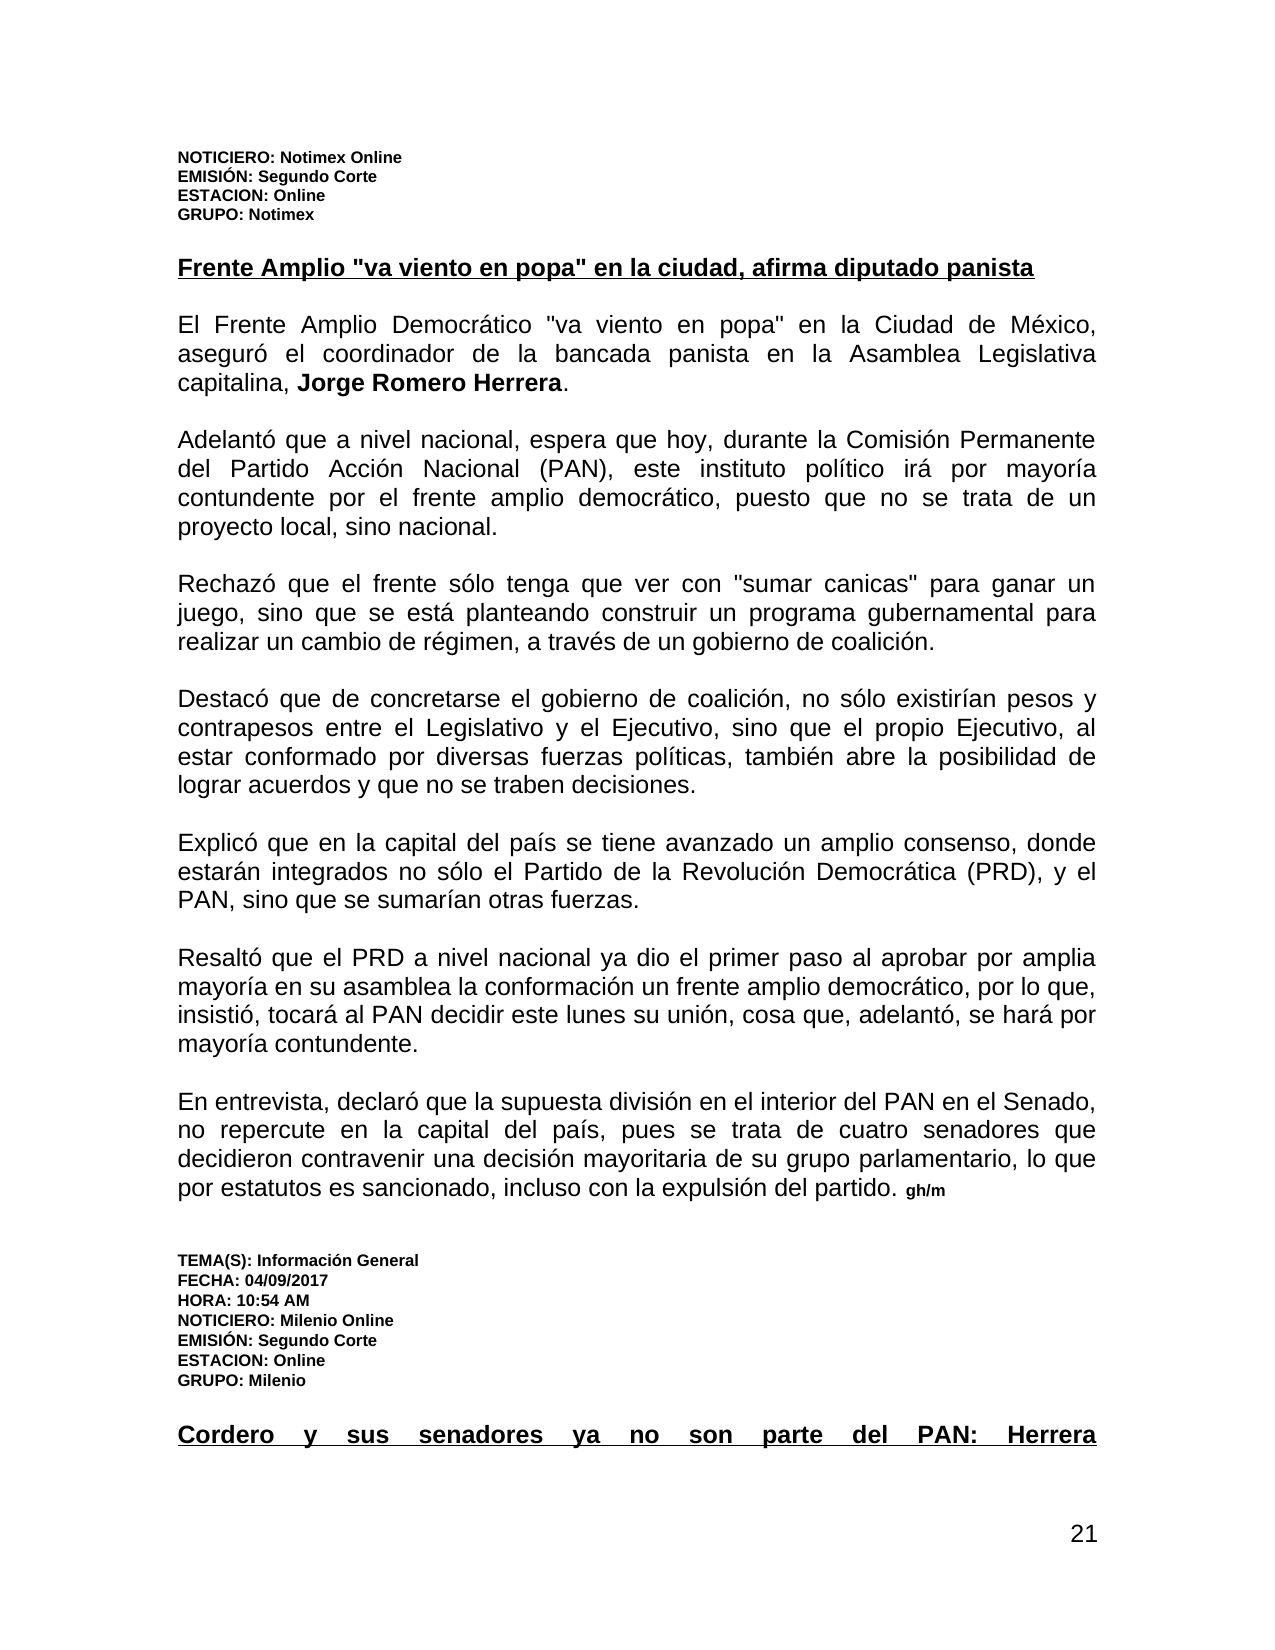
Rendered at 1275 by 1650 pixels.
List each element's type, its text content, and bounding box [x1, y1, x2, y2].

text HORA: 10:54 AM [177, 1291, 1098, 1310]
text Adelantó que a nivel nacional, espera que hoy, durante la Comisión Permanente del Partido Acción Nacional (PAN), este instituto político irá por mayoría contundente por el frente amplio democrático, puesto que no se trata de un proyecto local, sino nacional. [177, 426, 1098, 541]
text EMISIÓN: Segundo Corte [177, 167, 1098, 186]
text El Frente Amplio Democrático "va viento en popa" en la Ciudad de México, aseguró el coordinador de la bancada panista en la Asamblea Legislativa capitalina, Jorge Romero Herrera. [177, 311, 1098, 397]
text Rechazó que el frente sólo tenga que ver con "sumar canicas" para ganar un juego, sino que se está planteando construir un programa gubernamental para realizar un cambio de régimen, a través de un gobierno de coalición. [177, 569, 1098, 656]
text En entrevista, declaró que la supuesta división en el interior del PAN en el Senado, no repercute en la capital del país, pues se trata de cuatro senadores que decidieron contravenir una decisión mayoritaria de su grupo parlamentario, lo que por estatutos es sancionado, incluso con la expulsión del partido. gh/m [177, 1087, 1098, 1202]
text GRUPO: Notimex [177, 205, 1098, 224]
text NOTICIERO: Milenio Online [177, 1311, 1098, 1330]
text ESTACION: Online [177, 186, 1098, 205]
text NOTICIERO: Notimex Online [177, 148, 1098, 167]
text ESTACION: Online [177, 1351, 1098, 1370]
text EMISIÓN: Segundo Corte [177, 1331, 1098, 1350]
text Frente Amplio "va viento en popa" en la ciudad, afirma diputado panista [177, 253, 1098, 282]
text TEMA(S): Información General [177, 1251, 1098, 1270]
text Explicó que en la capital del país se tiene avanzado un amplio consenso, donde estarán integrados no sólo el Partido de la Revolución Democrática (PRD), y el PAN, sino que se sumarían otras fuerzas. [177, 828, 1098, 914]
text Destacó que de concretarse el gobierno de coalición, no sólo existirían pesos y contrapesos entre el Legislativo y el Ejecutivo, sino que el propio Ejecutivo, al estar conformado por diversas fuerzas políticas, también abre la posibilidad de lograr acuerdos y que no se traben decisiones. [177, 684, 1098, 799]
text Cordero y sus senadores ya no son parte del PAN: Herrera [177, 1420, 1098, 1477]
text FECHA: 04/09/2017 [177, 1271, 1098, 1290]
text Resaltó que el PRD a nivel nacional ya dio el primer paso al aprobar por amplia mayoría en su asamblea la conformación un frente amplio democrático, por lo que, insistió, tocará al PAN decidir este lunes su unión, cosa que, adelantó, se hará por mayoría contundente. [177, 943, 1098, 1058]
text GRUPO: Milenio [177, 1371, 1098, 1390]
